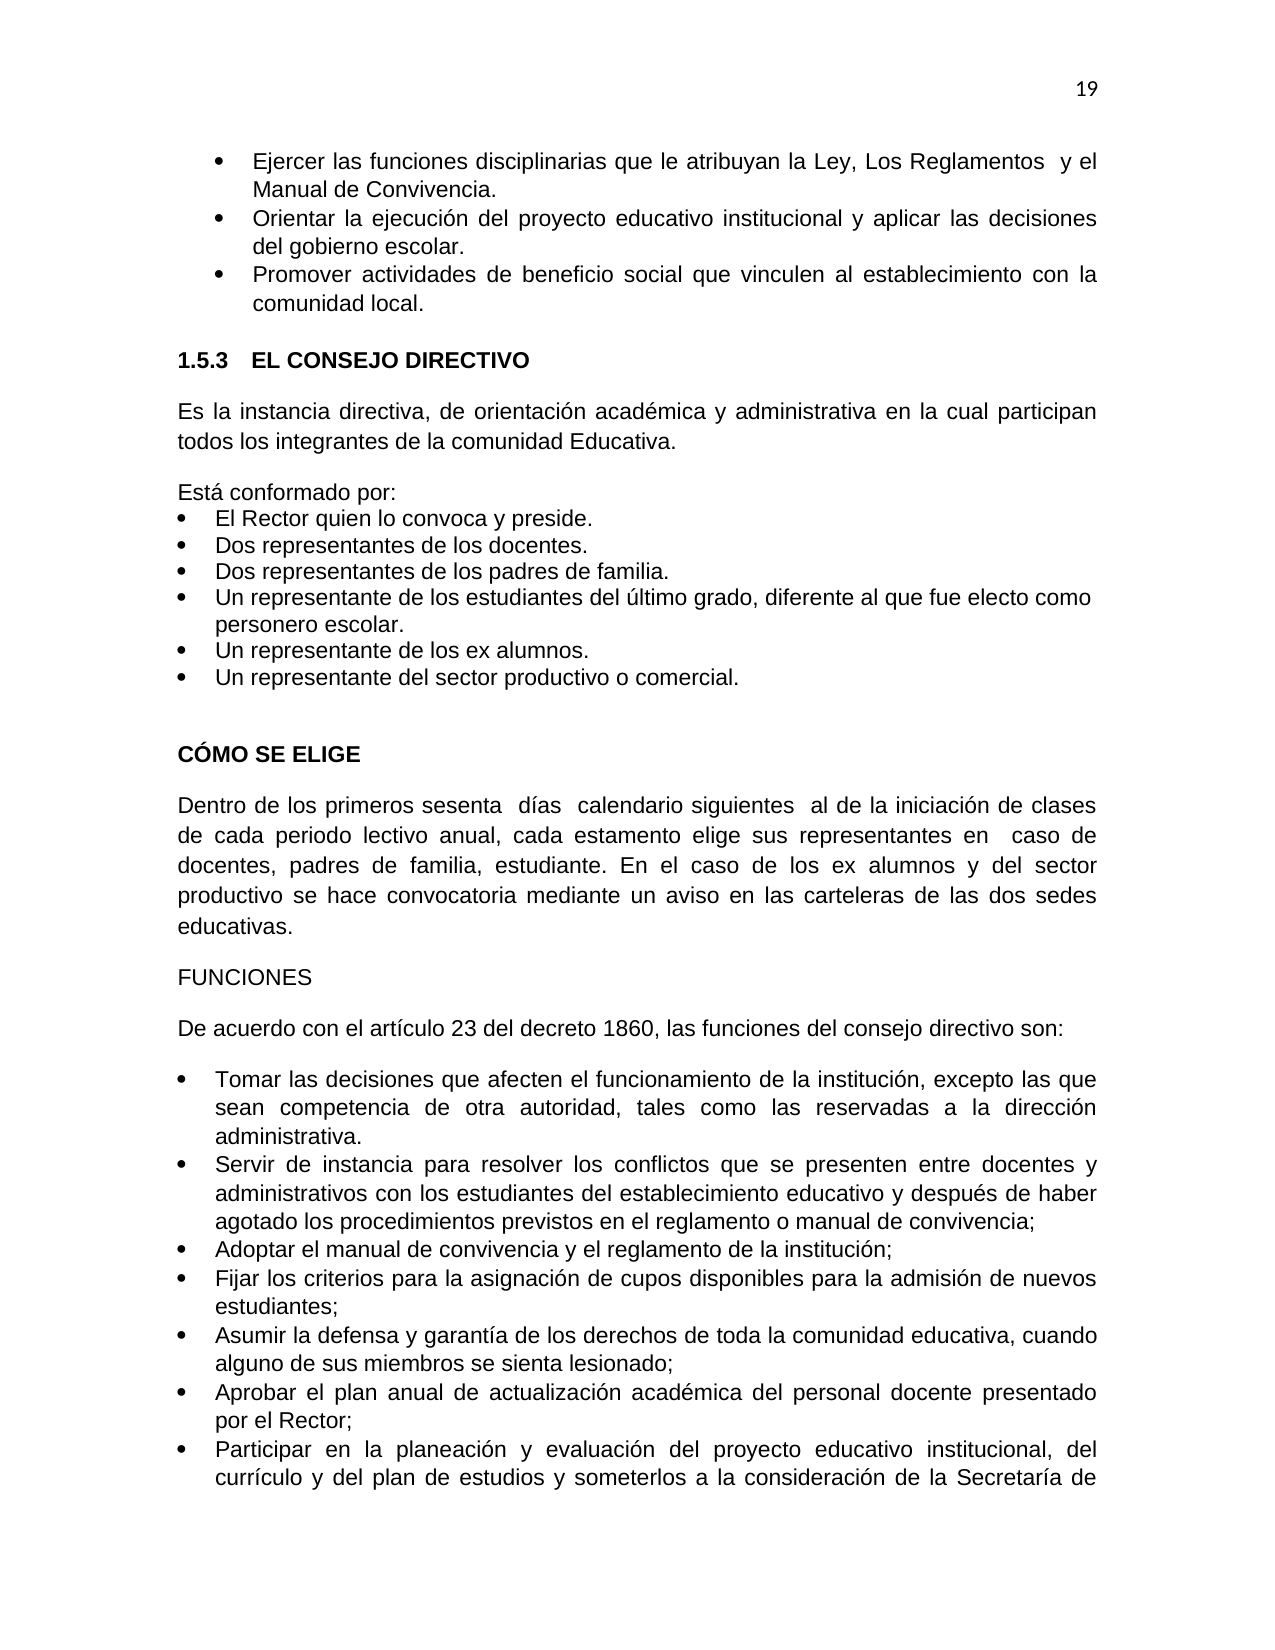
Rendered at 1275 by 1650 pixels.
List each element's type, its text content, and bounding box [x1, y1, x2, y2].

text 1.5.3 EL CONSEJO DIRECTIVO [177, 347, 1098, 373]
list Asumir la defensa y garantía de los derechos de toda la comunidad educativa, cuando alguno de sus miembros se sienta lesionado; [177, 1322, 1098, 1377]
list Fijar los criterios para la asignación de cupos disponibles para la admisión de nuevos estudiantes; [177, 1265, 1098, 1320]
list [177, 1436, 1098, 1490]
list Un representante de los ex alumnos. [177, 637, 1098, 663]
text Está conformado por: [177, 479, 1098, 505]
list Dos representantes de los padres de familia. [177, 558, 1098, 584]
list Servir de instancia para resolver los conflictos que se presenten entre docentes y administrativos con los estudiantes del establecimiento educativo y después de haber agotado los procedimientos previstos en el reglamento o manual de convivencia; [177, 1151, 1098, 1234]
text Dentro de los primeros sesenta días calendario siguientes al de la iniciación de clases de cada periodo lectivo anual, cada estamento elige sus representantes en caso de docentes, padres de familia, estudiante. En el caso de los ex alumnos y del sector productivo se hace convocatoria mediante un aviso en las carteleras de las dos sedes educativas. [177, 792, 1098, 939]
text De acuerdo con el artículo 23 del decreto 1860, las funciones del consejo directivo son: [177, 1015, 1098, 1041]
list Un representante de los estudiantes del último grado, diferente al que fue electo como personero escolar. [177, 584, 1098, 637]
list Dos representantes de los docentes. [177, 532, 1098, 558]
list Un representante del sector productivo o comercial. [177, 663, 1098, 690]
list Orientar la ejecución del proyecto educativo institucional y aplicar las decisiones del gobierno escolar. [215, 204, 1098, 259]
list El Rector quien lo convoca y preside. [177, 505, 1098, 532]
list Adoptar el manual de convivencia y el reglamento de la institución; [177, 1236, 1098, 1263]
list Ejercer las funciones disciplinarias que le atribuyan la Ley, Los Reglamentos y el Manual de Convivencia. [215, 148, 1098, 202]
list Aprobar el plan anual de actualización académica del personal docente presentado por el Rector; [177, 1379, 1098, 1433]
text FUNCIONES [177, 964, 1098, 990]
list Tomar las decisiones que afecten el funcionamiento de la institución, excepto las que sean competencia de otra autoridad, tales como las reservadas a la dirección administrativa. [177, 1066, 1098, 1149]
text CÓMO SE ELIGE [177, 741, 1098, 767]
list Promover actividades de beneficio social que vinculen al establecimiento con la comunidad local. [215, 261, 1098, 316]
text Es la instancia directiva, de orientación académica y administrativa en la cual participan todos los integrantes de la comunidad Educativa. [177, 398, 1098, 454]
